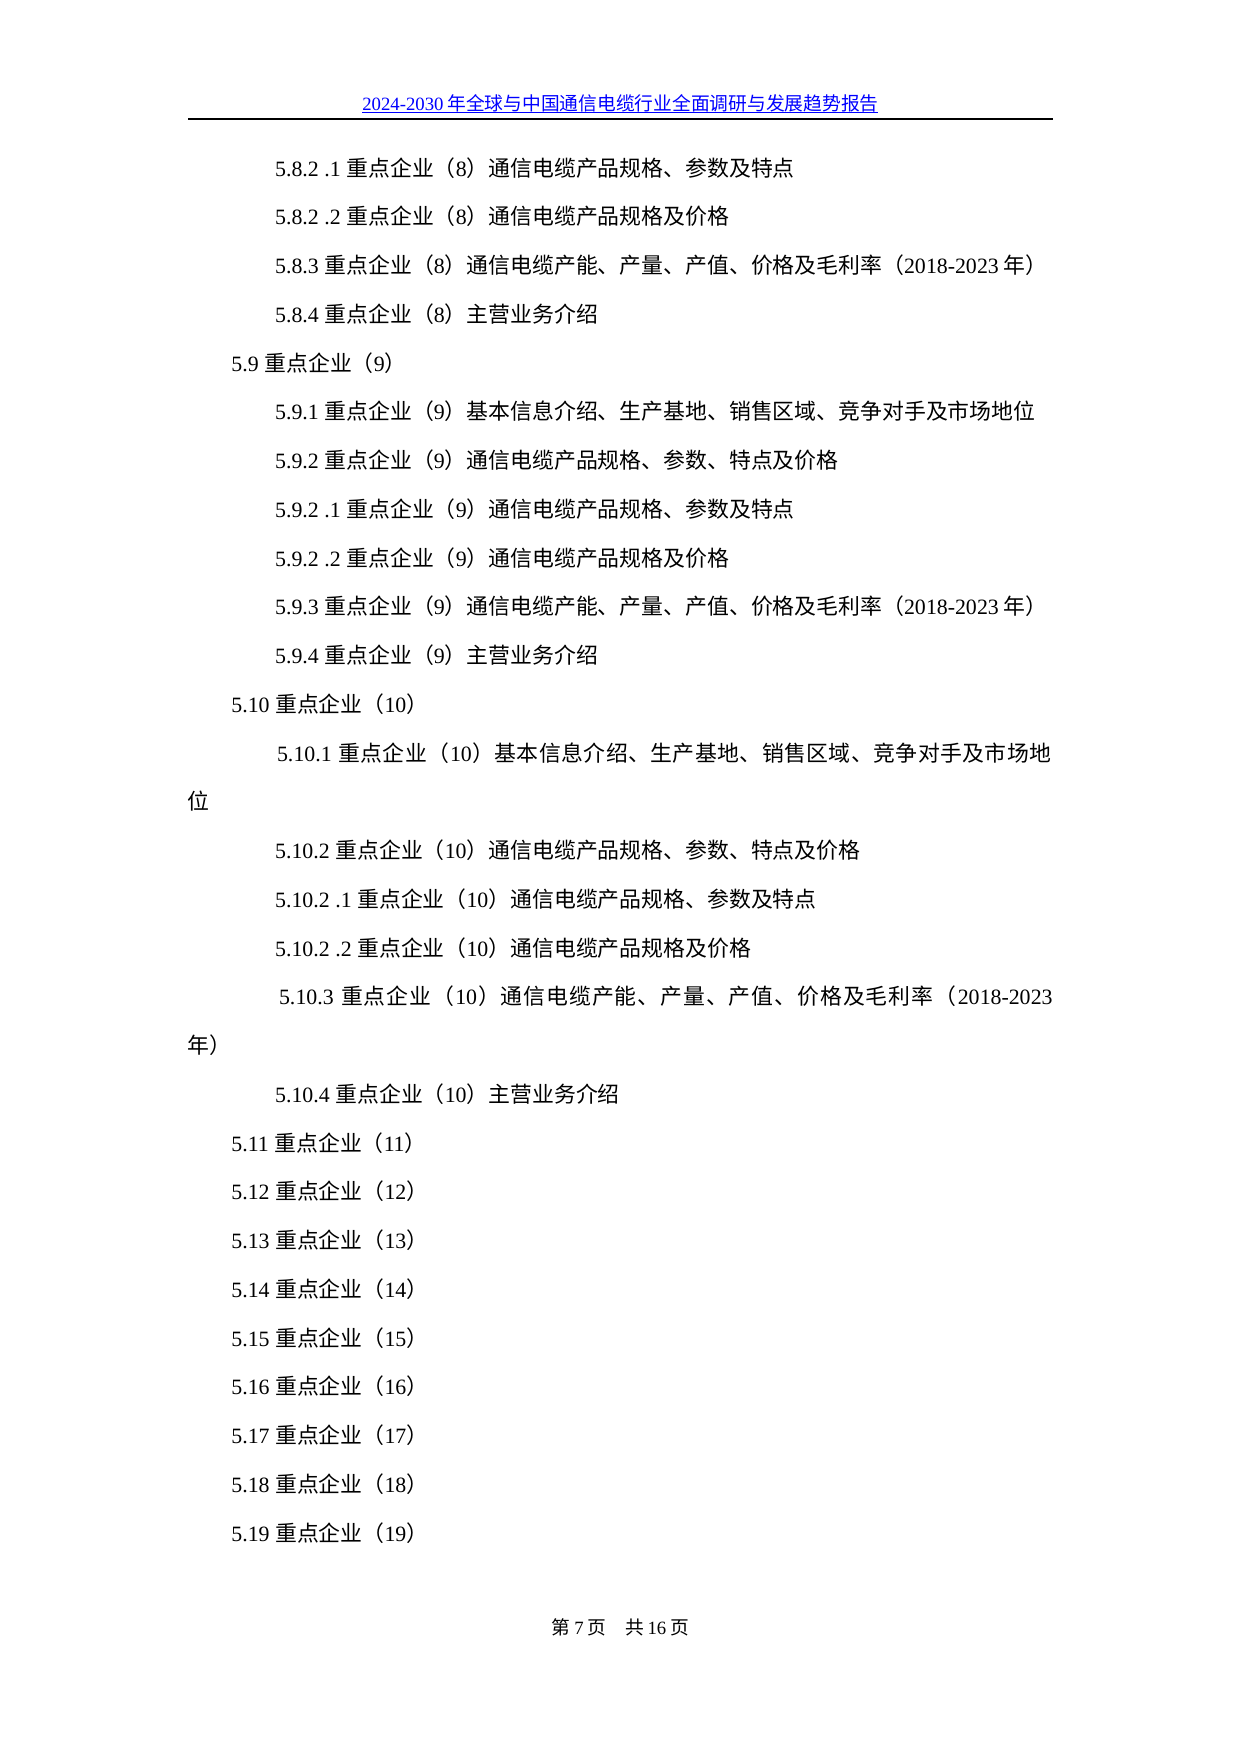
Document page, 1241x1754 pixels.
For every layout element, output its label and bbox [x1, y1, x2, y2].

text [187, 150, 1053, 1548]
